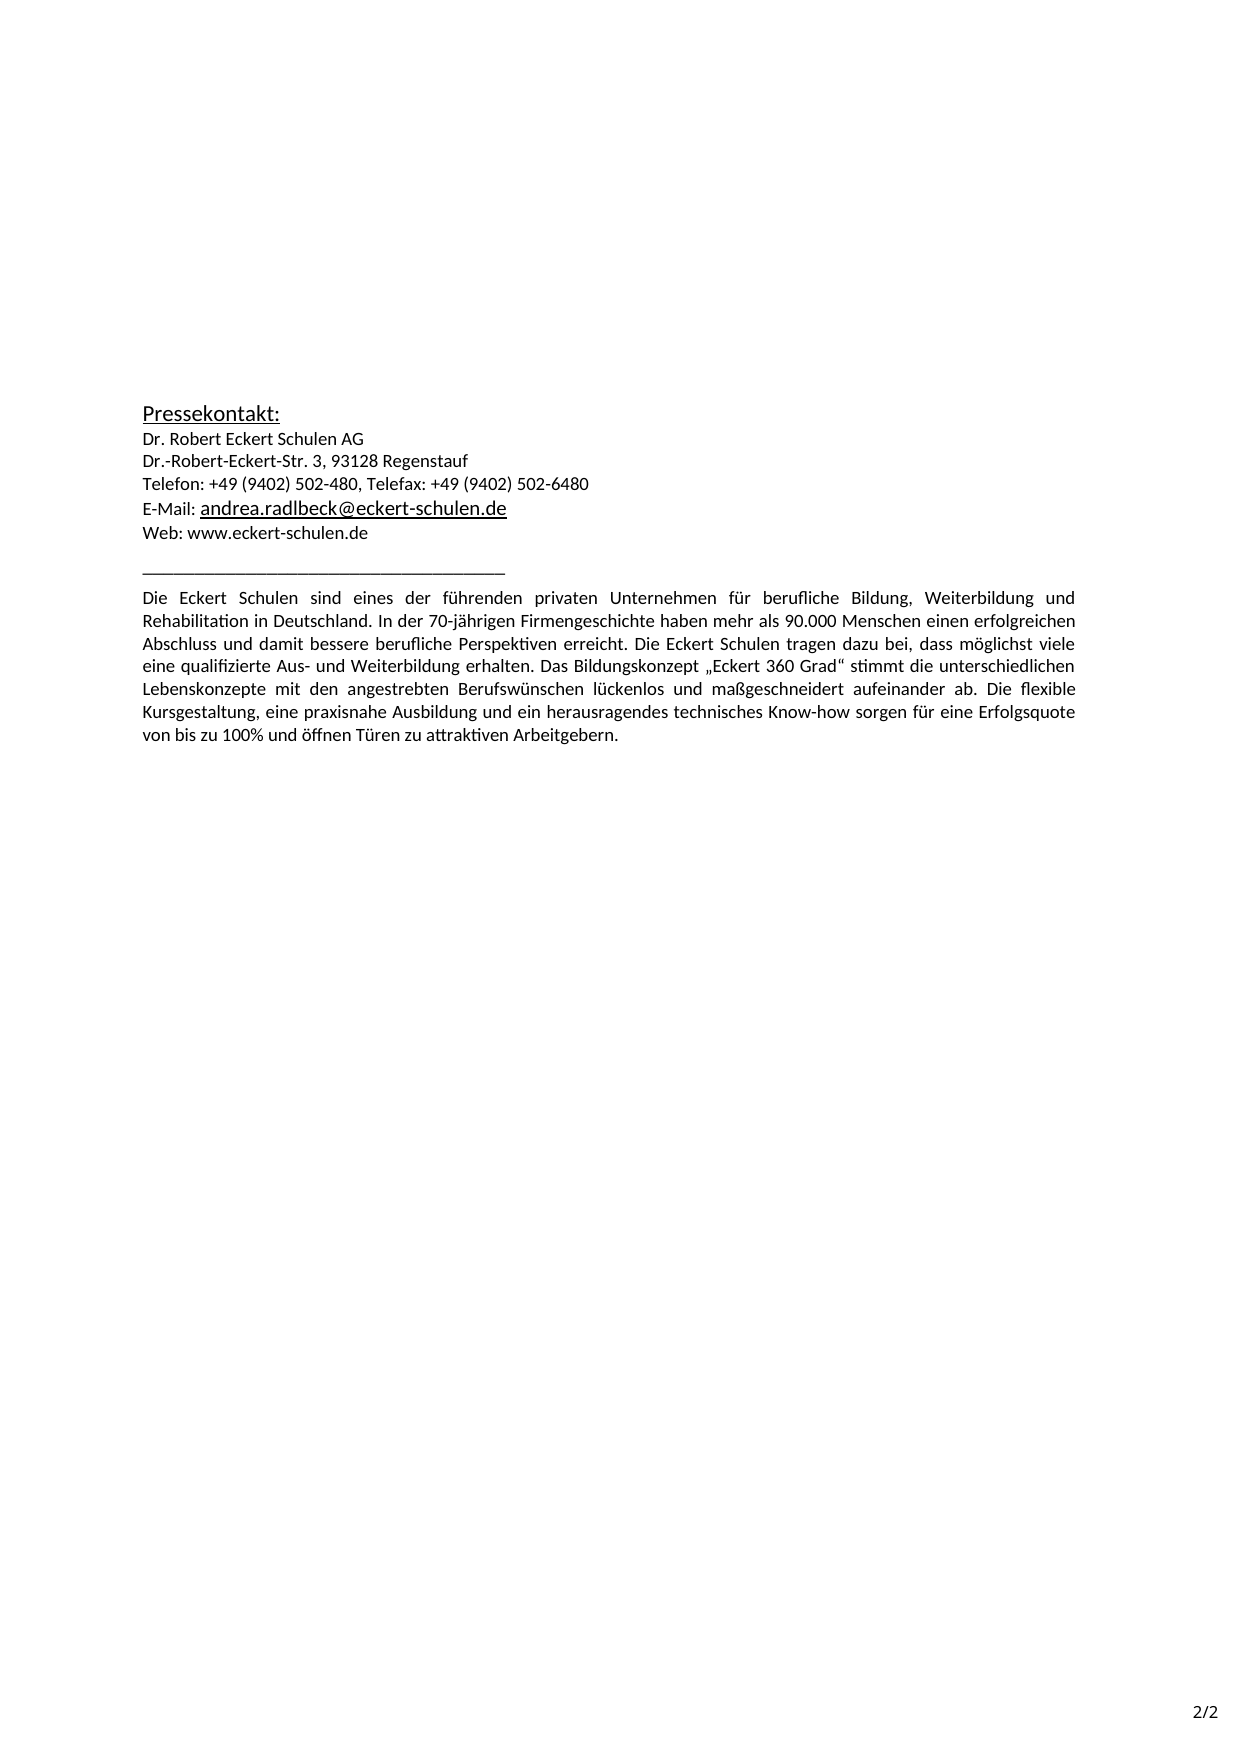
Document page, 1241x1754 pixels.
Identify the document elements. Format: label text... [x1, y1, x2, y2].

text ___________________________________ [142, 552, 1077, 578]
text Telefon: +49 (9402) 502-480, Telefax: +49 (9402) 502-6480 [142, 473, 1119, 496]
text Dr.-Robert-Eckert-Str. 3, 93128 Regenstauf [142, 450, 1119, 473]
subtitle Pressekontakt: [142, 399, 1122, 427]
text Die Eckert Schulen sind eines der führenden privaten Unternehmen für berufliche Bildung, Weiterbildung und Rehabilitation in Deutschland. In der 70-jährigen Firmengeschichte haben mehr als 90.000 Menschen einen erfolgreichen Abschluss und damit bessere berufliche Perspektiven erreicht. Die Eckert Schulen tragen dazu bei, dass möglichst viele eine qualifizierte Aus- und Weiterbildung erhalten. Das Bildungskonzept „Eckert 360 Grad“ stimmt die unterschiedlichen Lebenskonzepte mit den angestrebten Berufswünschen lückenlos und maßgeschneidert aufeinander ab. Die flexible Kursgestaltung, eine praxisnahe Ausbildung und ein herausragendes technisches Know-how sorgen für eine Erfolgsquote von bis zu 100% und öffnen Türen zu attraktiven Arbeitgebern. [142, 586, 1077, 746]
text Dr. Robert Eckert Schulen AG [142, 427, 1119, 450]
text Web: www.eckert-schulen.de [142, 521, 1119, 544]
text E-Mail: andrea.radlbeck@eckert-schulen.de [142, 496, 1119, 521]
